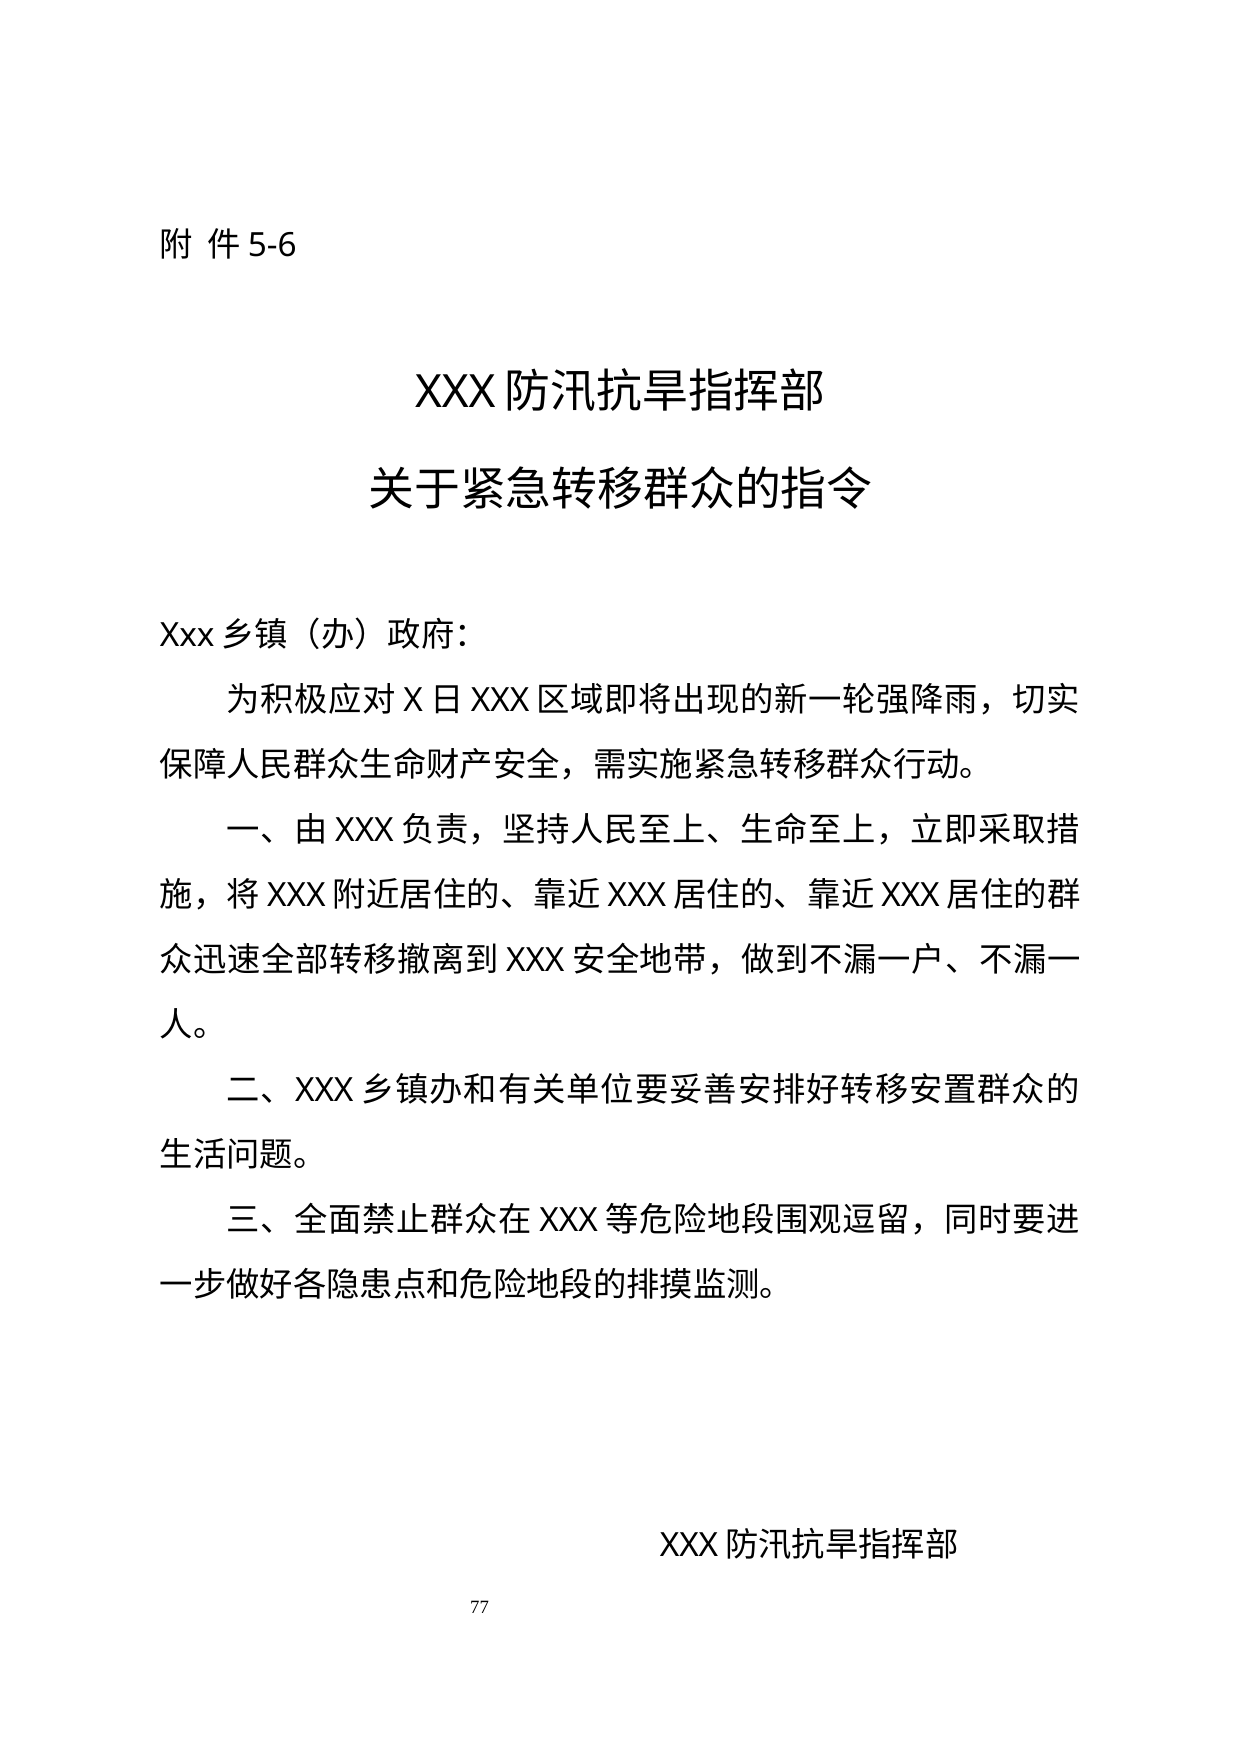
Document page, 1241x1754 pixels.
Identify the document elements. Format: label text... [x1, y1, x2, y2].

text Xxx乡镇（办）政府： [159, 599, 1081, 664]
text 三、全面禁止群众在XXX等危险地段围观逗留，同时要进一步做好各隐患点和危险地段的排摸监测。 [159, 1184, 1081, 1314]
text 关于紧急转移群众的指令 [159, 437, 1081, 534]
text XXX防汛抗旱指挥部 [159, 339, 1081, 437]
text XXX防汛抗旱指挥部 [159, 1509, 1081, 1574]
text 二、XXX乡镇办和有关单位要妥善安排好转移安置群众的生活问题。 [159, 1054, 1081, 1184]
text 附 件5-6 [159, 209, 1081, 274]
text 一、由XXX负责，坚持人民至上、生命至上，立即采取措施，将XXX附近居住的、靠近XXX居住的、靠近XXX居住的群众迅速全部转移撤离到XXX安全地带，做到不漏一户、不漏一人。 [159, 794, 1081, 1054]
text 为积极应对X日XXX区域即将出现的新一轮强降雨，切实保障人民群众生命财产安全，需实施紧急转移群众行动。 [159, 664, 1081, 794]
